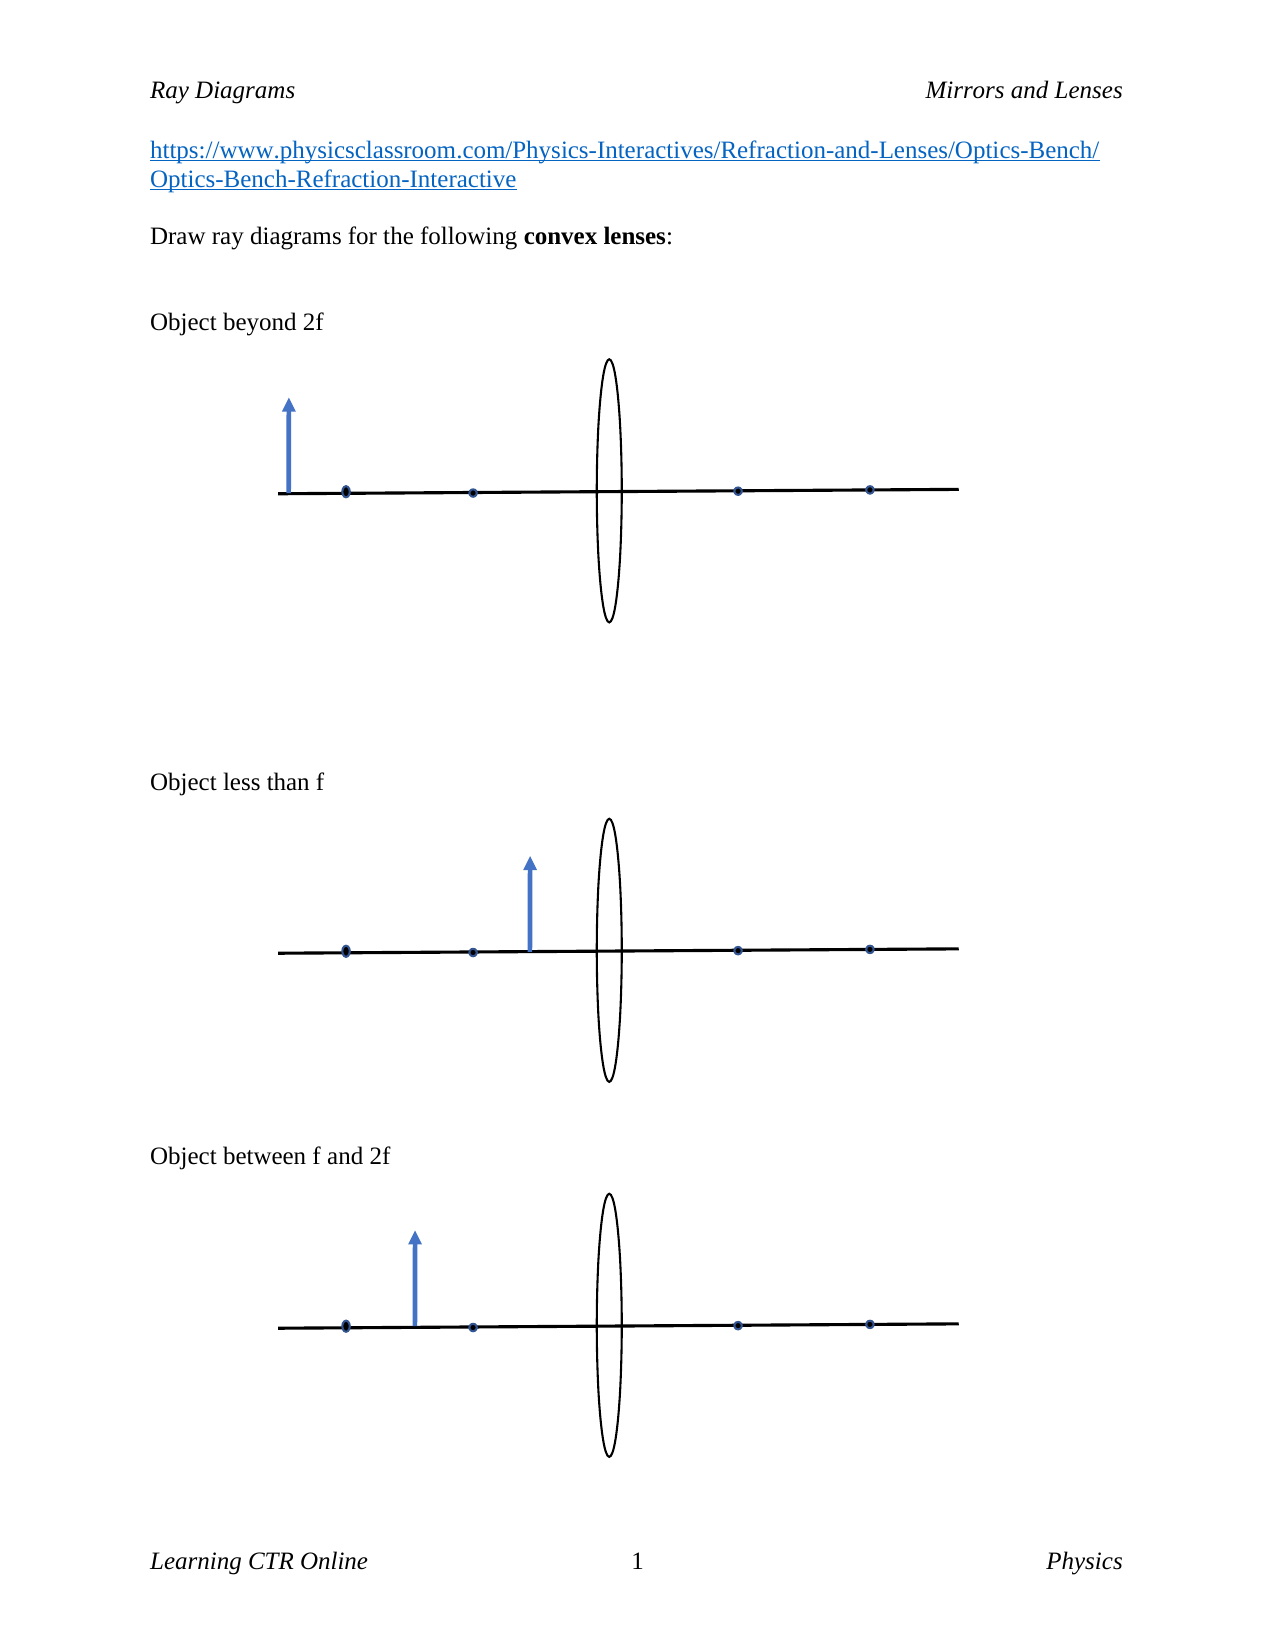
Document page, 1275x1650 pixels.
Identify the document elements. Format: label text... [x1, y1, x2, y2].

text Object beyond 2f [150, 307, 1125, 336]
text Draw ray diagrams for the following convex lenses: [150, 221, 1125, 250]
text Object between f and 2f [150, 1141, 1125, 1170]
text https://www.physicsclassroom.com/Physics-Interactives/Refraction-and-Lenses/Optics-Bench/Optics-Bench-Refraction-Interactive [150, 135, 1125, 192]
text Object less than f [150, 767, 1125, 796]
